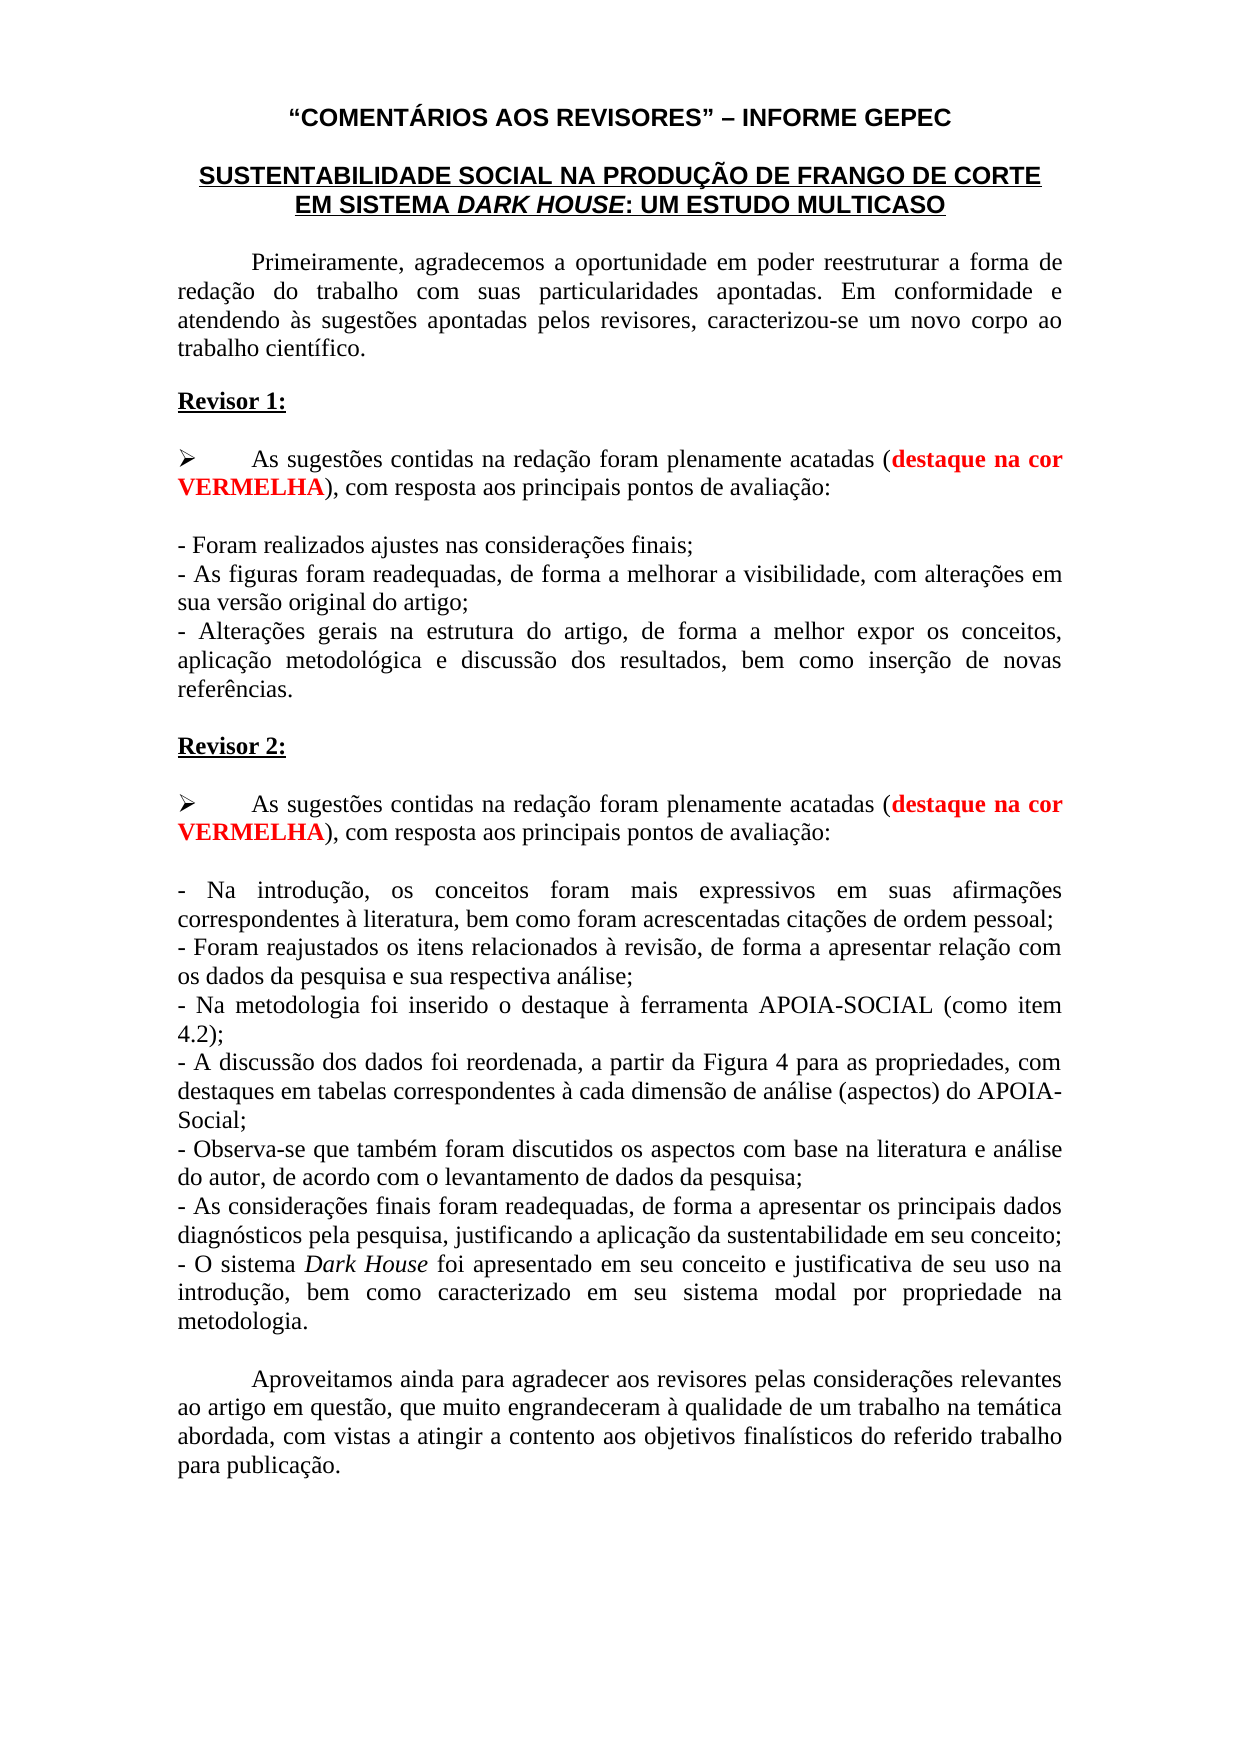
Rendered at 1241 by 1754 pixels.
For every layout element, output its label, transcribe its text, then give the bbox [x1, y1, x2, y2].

list - As figuras foram readequadas, de forma a melhorar a visibilidade, com alterações em sua versão original do artigo; [177, 559, 1063, 616]
text - A discussão dos dados foi reordenada, a partir da Figura 4 para as propriedades, com destaques em tabelas correspondentes à cada dimensão de análise (aspectos) do APOIA-Social; [177, 1047, 1063, 1134]
text - Na introdução, os conceitos foram mais expressivos em suas afirmações correspondentes à literatura, bem como foram acrescentadas citações de ordem pessoal; [177, 875, 1063, 932]
list As sugestões contidas na redação foram plenamente acatadas (destaque na cor VERMELHA), com resposta aos principais pontos de avaliação: [177, 789, 1063, 846]
text - O sistema Dark House foi apresentado em seu conceito e justificativa de seu uso na introdução, bem como caracterizado em seu sistema modal por propriedade na metodologia. [177, 1249, 1063, 1335]
text - As considerações finais foram readequadas, de forma a apresentar os principais dados diagnósticos pela pesquisa, justificando a aplicação da sustentabilidade em seu conceito; [177, 1191, 1063, 1249]
text Revisor 1: [177, 386, 1063, 415]
list - Foram realizados ajustes nas considerações finais; [177, 530, 1063, 559]
text - Na metodologia foi inserido o destaque à ferramenta APOIA-SOCIAL (como item 4.2); [177, 990, 1063, 1047]
text - Foram reajustados os itens relacionados à revisão, de forma a apresentar relação com os dados da pesquisa e sua respectiva análise; [177, 932, 1063, 990]
text Aproveitamos ainda para agradecer aos revisores pelas considerações relevantes ao artigo em questão, que muito engrandeceram à qualidade de um trabalho na temática abordada, com vistas a atingir a contento aos objetivos finalísticos do referido trabalho para publicação. [177, 1364, 1063, 1479]
text Primeiramente, agradecemos a oportunidade em poder reestruturar a forma de redação do trabalho com suas particularidades apontadas. Em conformidade e atendendo às sugestões apontadas pelos revisores, caracterizou-se um novo corpo ao trabalho científico. [177, 247, 1063, 362]
text “COMENTÁRIOS AOS REVISORES” – INFORME GEPEC [177, 103, 1063, 132]
text - Observa-se que também foram discutidos os aspectos com base na literatura e análise do autor, de acordo com o levantamento de dados da pesquisa; [177, 1134, 1063, 1191]
text SUSTENTABILIDADE SOCIAL NA PRODUÇÃO DE FRANGO DE CORTE EM SISTEMA DARK HOUSE: UM ESTUDO MULTICASO [177, 161, 1063, 218]
text Revisor 2: [177, 731, 1063, 760]
list - Alterações gerais na estrutura do artigo, de forma a melhor expor os conceitos, aplicação metodológica e discussão dos resultados, bem como inserção de novas referências. [177, 616, 1063, 702]
list As sugestões contidas na redação foram plenamente acatadas (destaque na cor VERMELHA), com resposta aos principais pontos de avaliação: [177, 444, 1063, 501]
